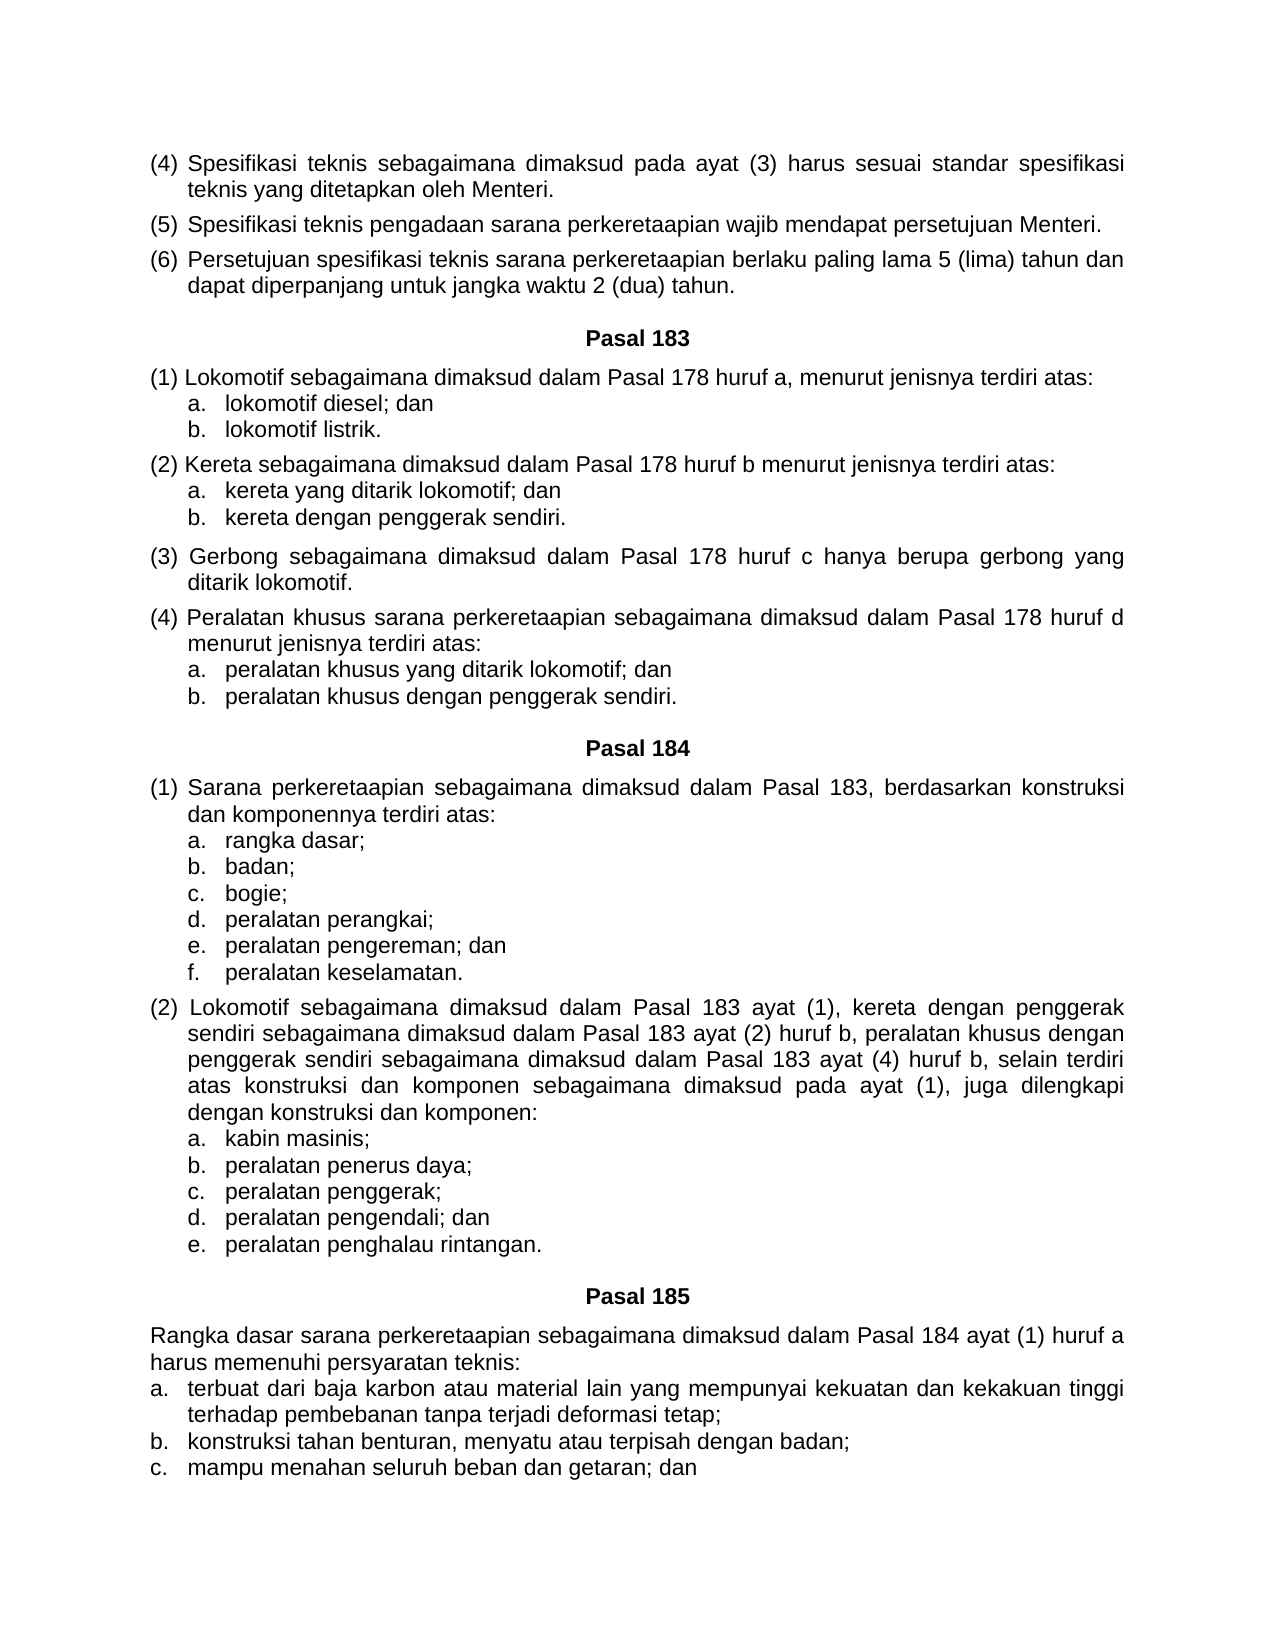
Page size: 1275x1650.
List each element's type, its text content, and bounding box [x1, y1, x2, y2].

text b. kereta dengan penggerak sendiri. [187, 504, 1125, 530]
text a. rangka dasar; [187, 827, 1125, 853]
text a. kereta yang ditarik lokomotif; dan [187, 477, 1125, 504]
text e. peralatan pengereman; dan [187, 932, 1125, 959]
text b. peralatan penerus daya; [187, 1152, 1125, 1178]
text a. kabin masinis; [187, 1125, 1125, 1152]
text (3) Gerbong sebagaimana dimaksud dalam Pasal 178 huruf c hanya berupa gerbong yang ditarik lokomotif. [150, 543, 1125, 595]
text a. peralatan khusus yang ditarik lokomotif; dan [187, 656, 1125, 683]
text d. peralatan pengendali; dan [187, 1204, 1125, 1231]
text a. terbuat dari baja karbon atau material lain yang mempunyai kekuatan dan kekakuan tinggi terhadap pembebanan tanpa terjadi deformasi tetap; [150, 1375, 1125, 1428]
text c. mampu menahan seluruh beban dan getaran; dan [150, 1454, 1125, 1480]
text (1) Sarana perkeretaapian sebagaimana dimaksud dalam Pasal 183, berdasarkan konstruksi dan komponennya terdiri atas: [150, 774, 1125, 827]
text b. badan; [187, 853, 1125, 880]
text f. peralatan keselamatan. [187, 959, 1125, 985]
text d. peralatan perangkai; [187, 906, 1125, 932]
text Rangka dasar sarana perkeretaapian sebagaimana dimaksud dalam Pasal 184 ayat (1) huruf a harus memenuhi persyaratan teknis: [150, 1322, 1125, 1375]
text (5) Spesifikasi teknis pengadaan sarana perkeretaapian wajib mendapat persetujuan Menteri. [150, 211, 1125, 237]
text (4) Peralatan khusus sarana perkeretaapian sebagaimana dimaksud dalam Pasal 178 huruf d menurut jenisnya terdiri atas: [150, 604, 1125, 656]
text Pasal 183 [150, 325, 1125, 351]
text (1) Lokomotif sebagaimana dimaksud dalam Pasal 178 huruf a, menurut jenisnya terdiri atas: [150, 364, 1125, 390]
text (2) Kereta sebagaimana dimaksud dalam Pasal 178 huruf b menurut jenisnya terdiri atas: [150, 451, 1125, 477]
text b. lokomotif listrik. [187, 416, 1125, 443]
text (6) Persetujuan spesifikasi teknis sarana perkeretaapian berlaku paling lama 5 (lima) tahun dan dapat diperpanjang untuk jangka waktu 2 (dua) tahun. [150, 246, 1125, 298]
text b. peralatan khusus dengan penggerak sendiri. [187, 683, 1125, 709]
text Pasal 184 [150, 735, 1125, 762]
text (4) Spesifikasi teknis sebagaimana dimaksud pada ayat (3) harus sesuai standar spesifikasi teknis yang ditetapkan oleh Menteri. [150, 150, 1125, 203]
text a. lokomotif diesel; dan [187, 390, 1125, 416]
text e. peralatan penghalau rintangan. [187, 1231, 1125, 1257]
text Pasal 185 [150, 1283, 1125, 1310]
text c. peralatan penggerak; [187, 1178, 1125, 1204]
text b. konstruksi tahan benturan, menyatu atau terpisah dengan badan; [150, 1428, 1125, 1454]
text (2) Lokomotif sebagaimana dimaksud dalam Pasal 183 ayat (1), kereta dengan penggerak sendiri sebagaimana dimaksud dalam Pasal 183 ayat (2) huruf b, peralatan khusus dengan penggerak sendiri sebagaimana dimaksud dalam Pasal 183 ayat (4) huruf b, selain terdiri atas konstruksi dan komponen sebagaimana dimaksud pada ayat (1), juga dilengkapi dengan konstruksi dan komponen: [150, 993, 1125, 1125]
text c. bogie; [187, 880, 1125, 906]
